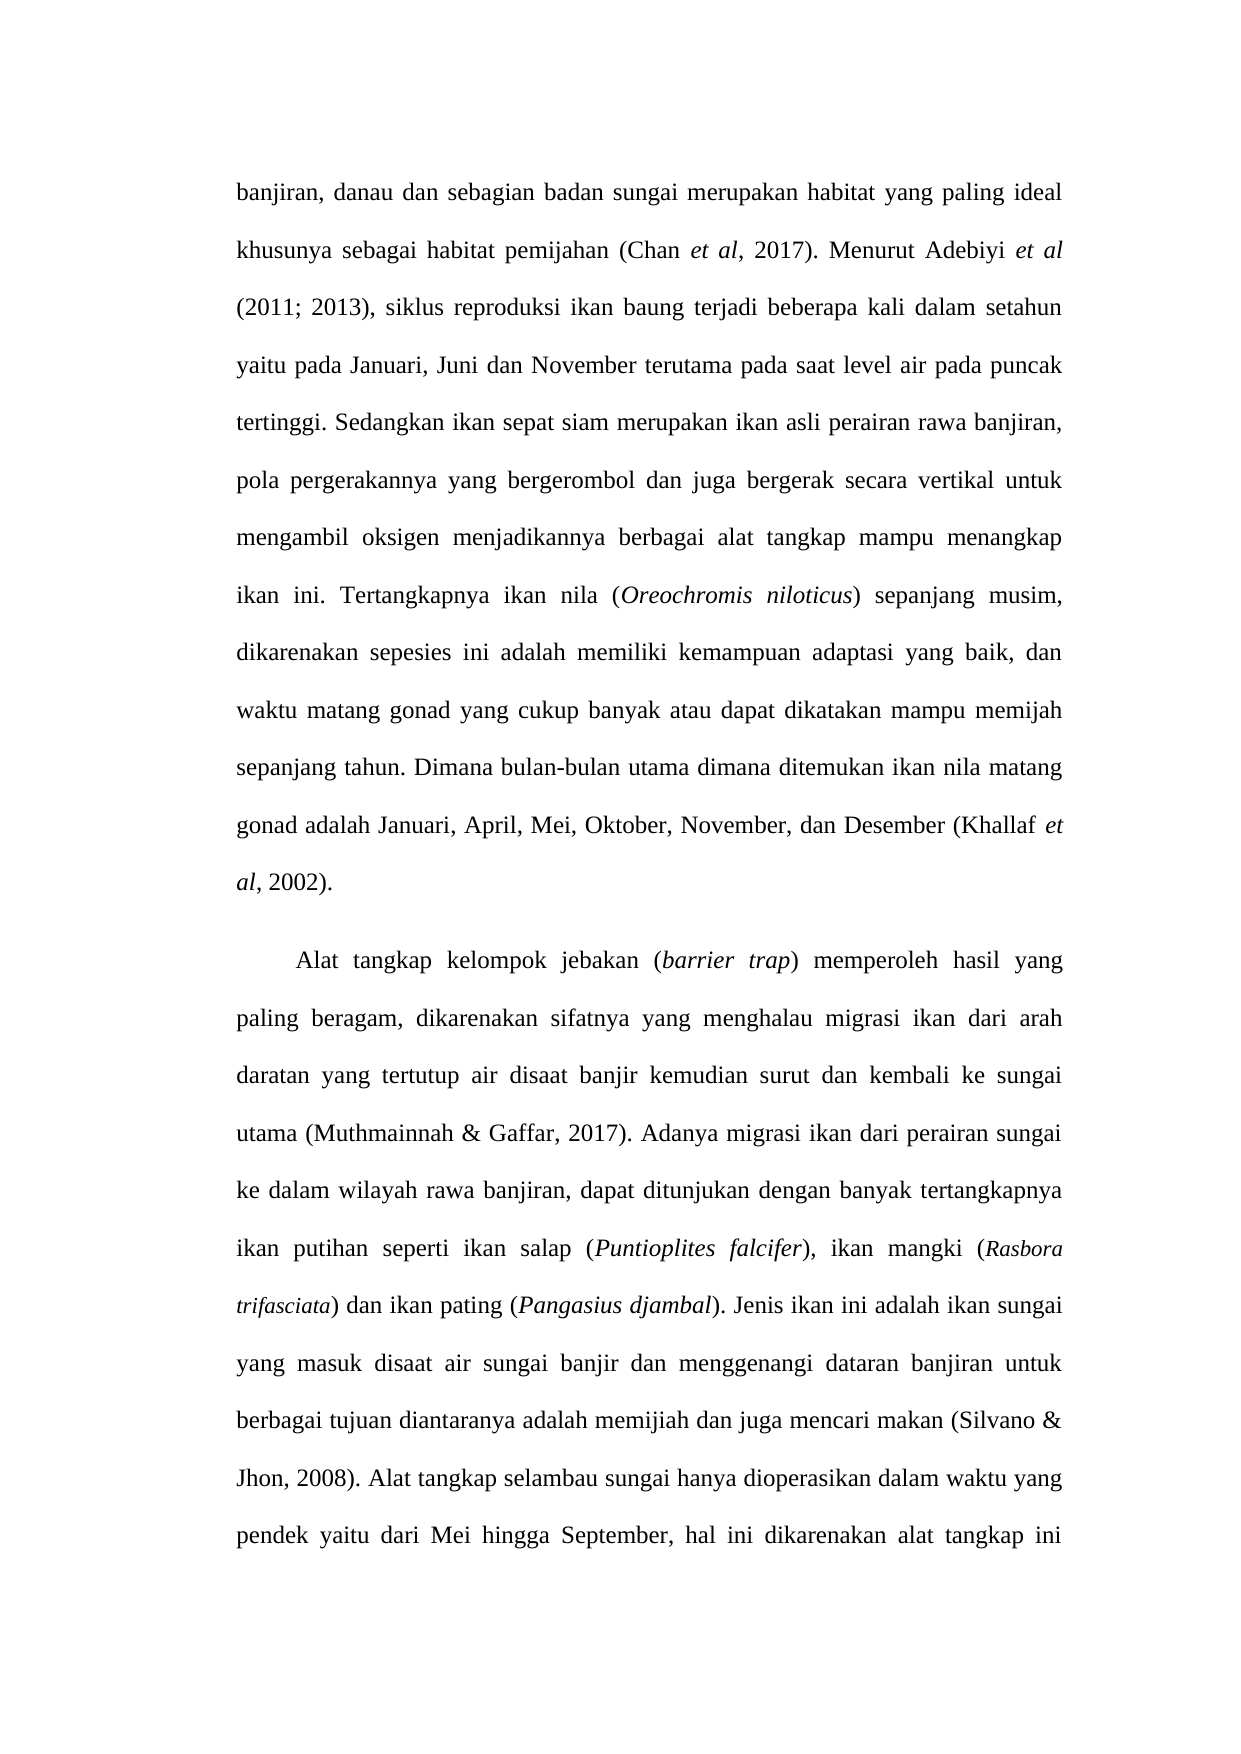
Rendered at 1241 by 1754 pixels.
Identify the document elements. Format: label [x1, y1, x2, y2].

text [236, 177, 1063, 896]
text [236, 946, 1063, 1549]
